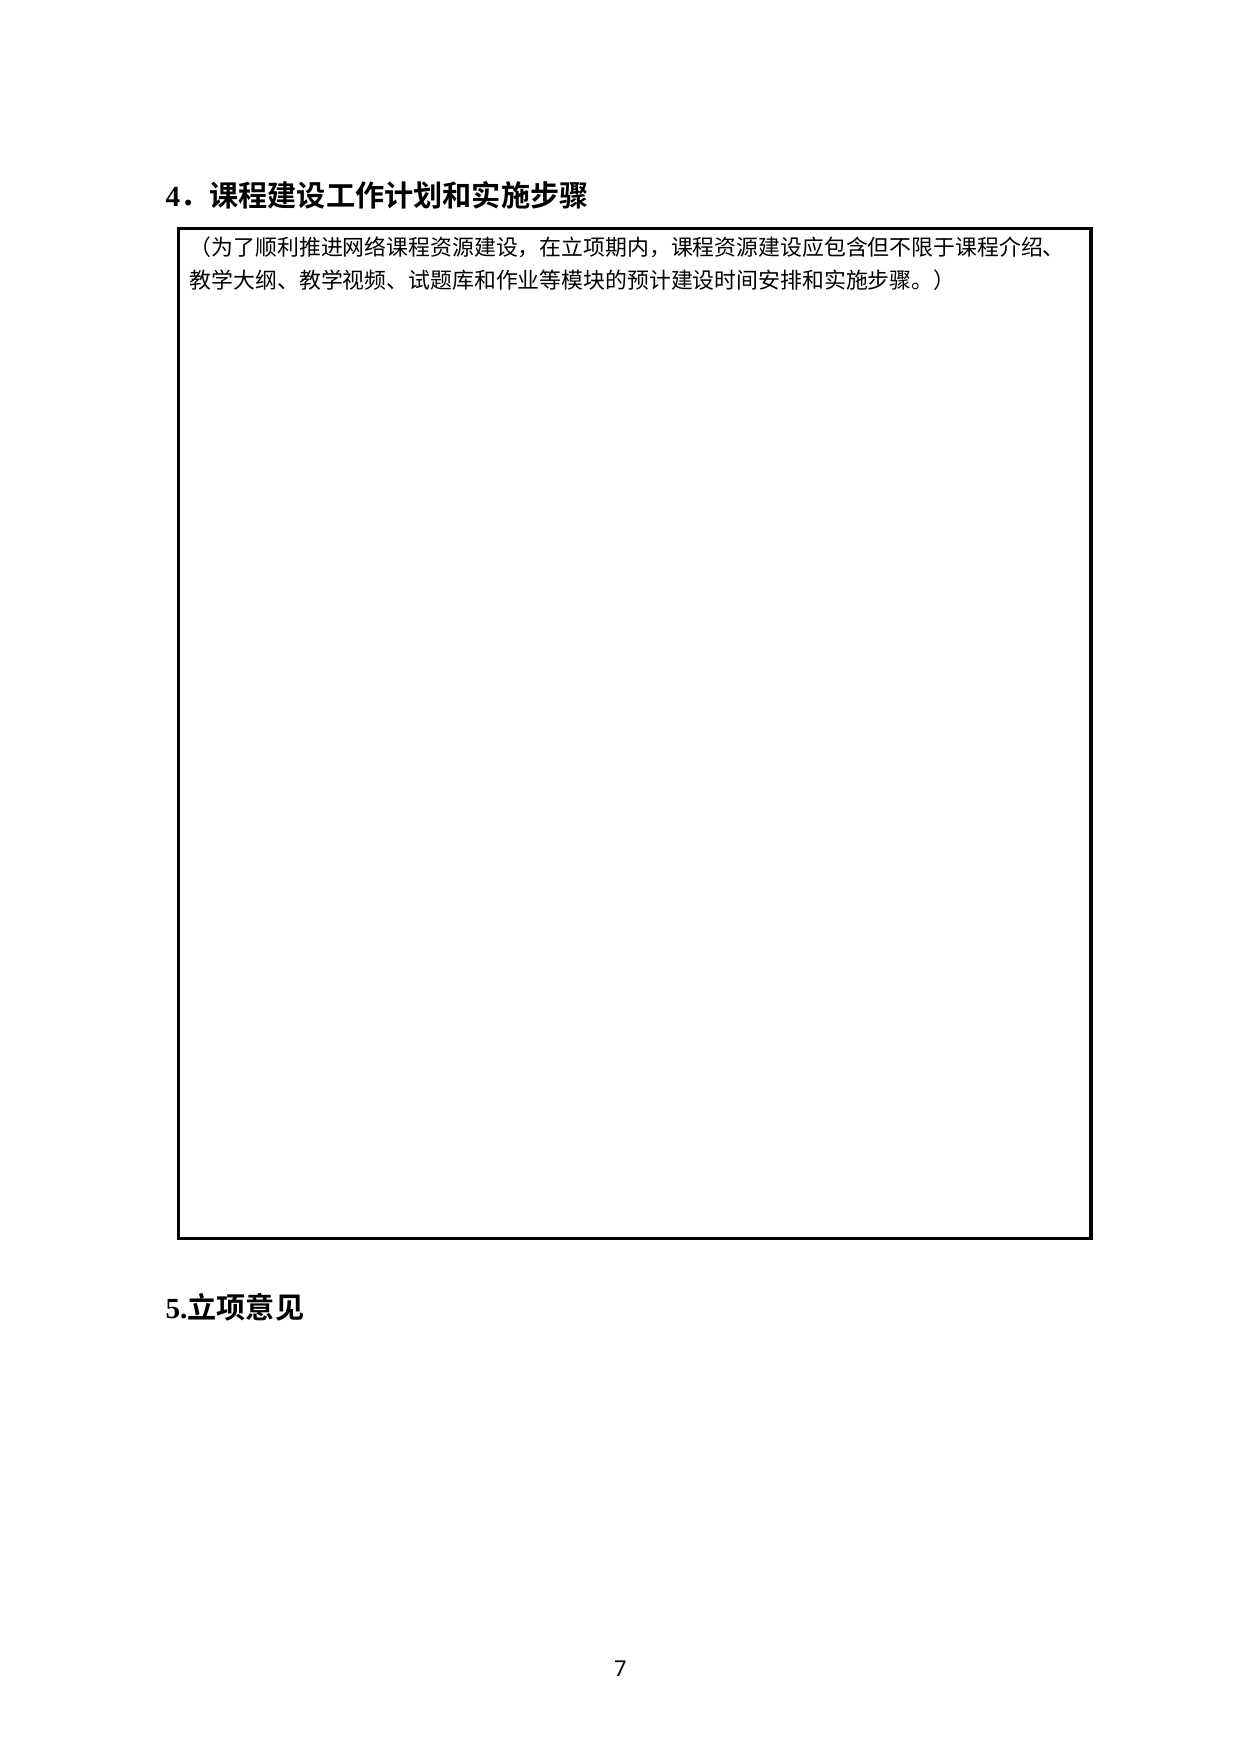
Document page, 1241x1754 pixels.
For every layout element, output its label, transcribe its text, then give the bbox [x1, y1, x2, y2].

text 5.立项意见 [165, 1273, 1075, 1338]
text 4．课程建设工作计划和实施步骤 [165, 162, 1075, 227]
table_header （为了顺利推进网络课程资源建设，在立项期内，课程资源建设应包含但不限于课程介绍、 教学大纲、教学视频、试题库和作业等模块的预计建设时间安排和实施步骤。） [180, 230, 1089, 1237]
